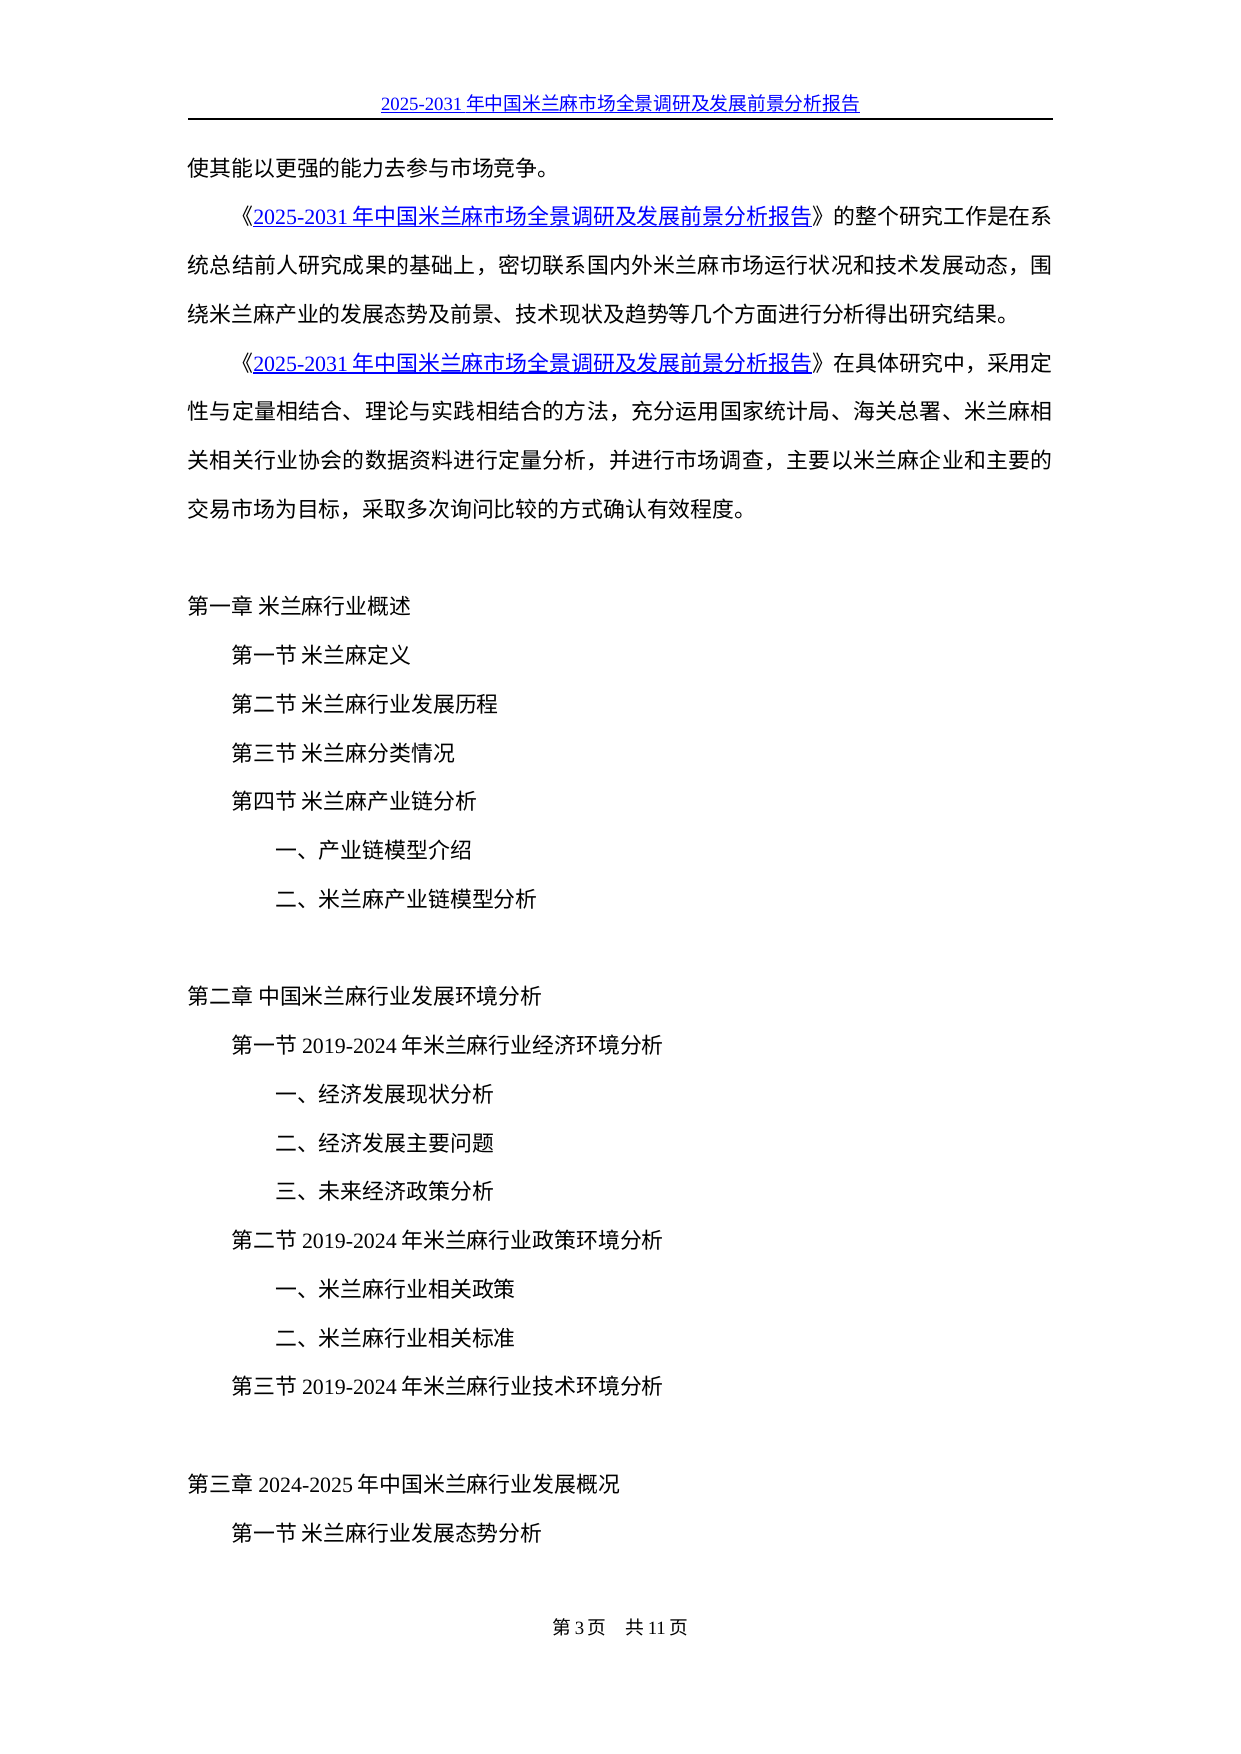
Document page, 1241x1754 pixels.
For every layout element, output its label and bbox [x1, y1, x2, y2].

text [187, 150, 1053, 1548]
